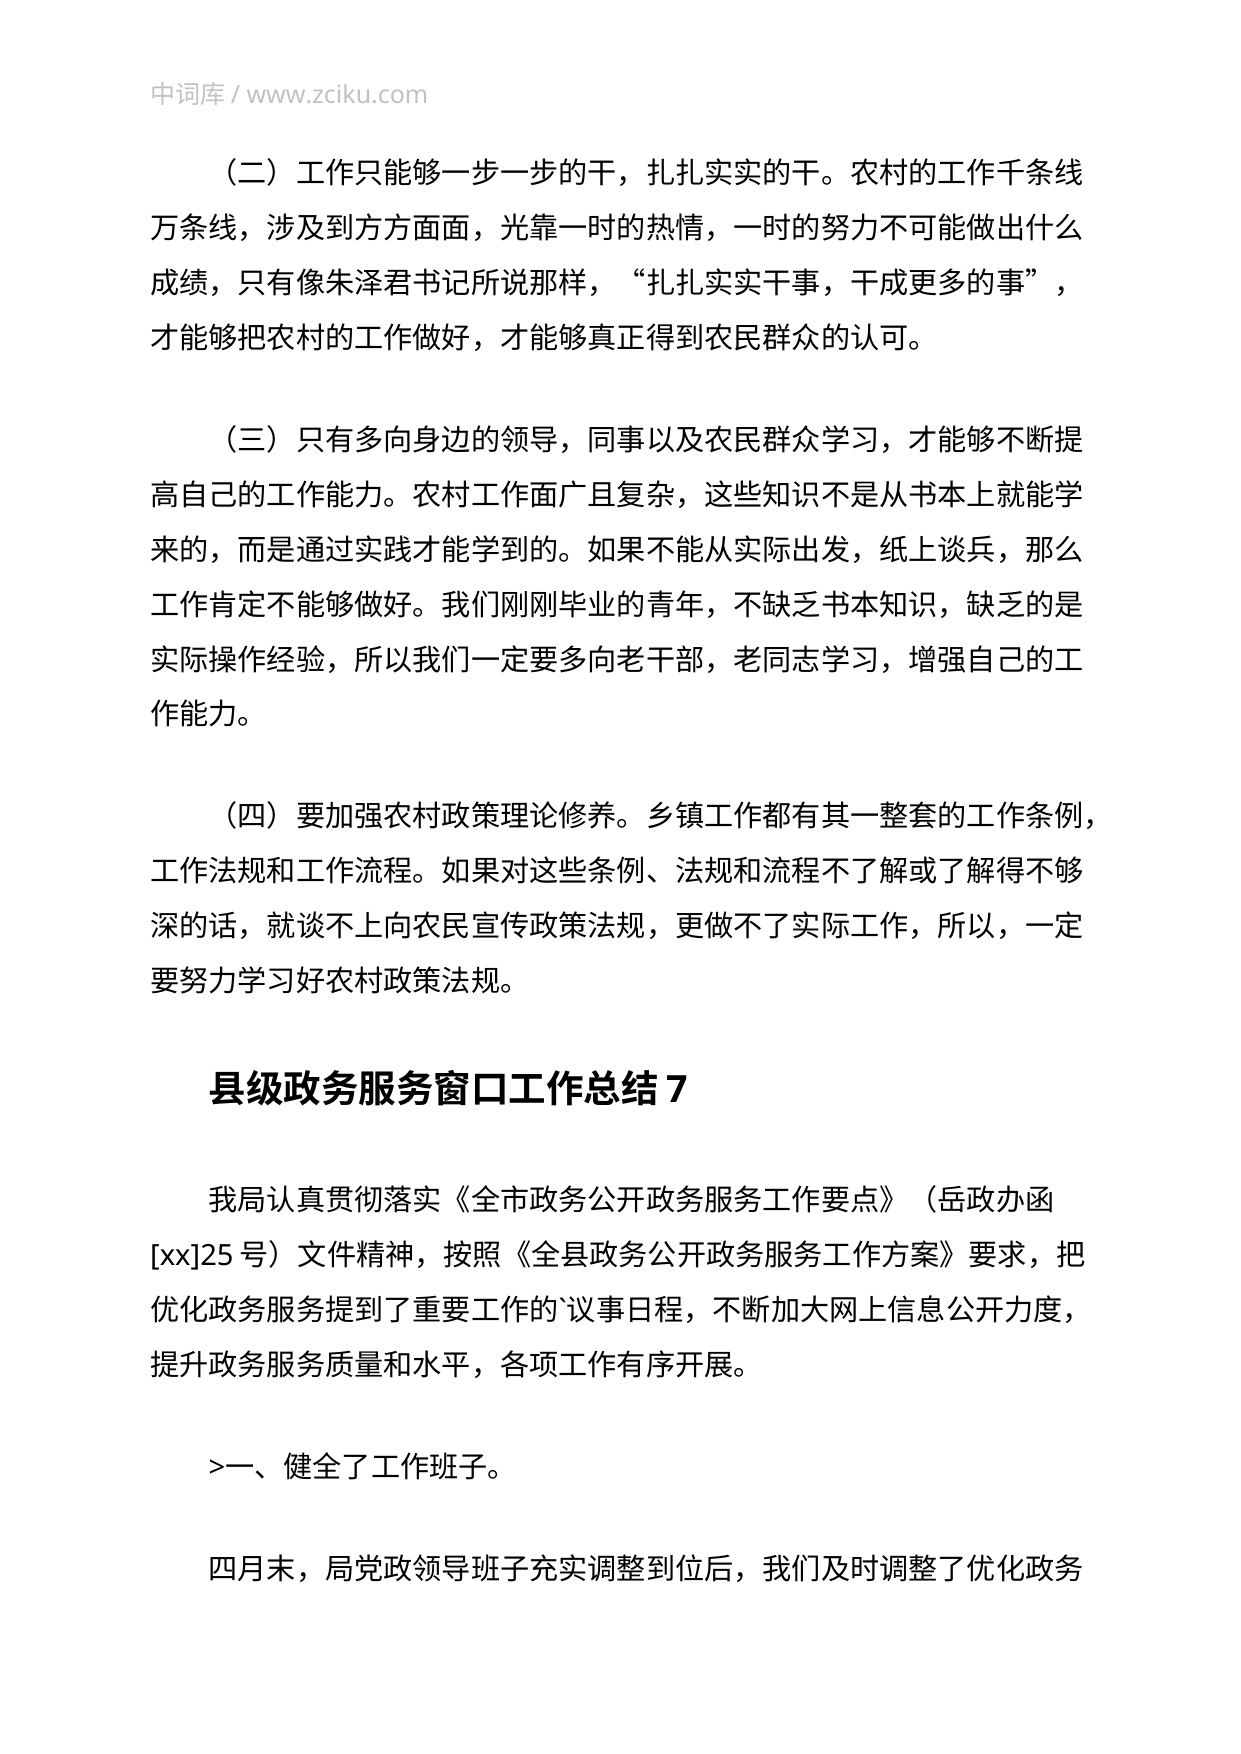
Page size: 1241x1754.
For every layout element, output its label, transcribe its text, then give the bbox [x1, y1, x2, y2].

text （三）只有多向身边的领导，同事以及农民群众学习，才能够不断提高自己的工作能力。农村工作面广且复杂，这些知识不是从书本上就能学来的，而是通过实践才能学到的。如果不能从实际出发，纸上谈兵，那么工作肯定不能够做好。我们刚刚毕业的青年，不缺乏书本知识，缺乏的是实际操作经验，所以我们一定要多向老干部，老同志学习，增强自己的工作能力。 [150, 416, 1090, 733]
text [150, 1545, 1090, 1588]
text 我局认真贯彻落实《全市政务公开政务服务工作要点》（岳政办函[xx]25号）文件精神，按照《全县政务公开政务服务工作方案》要求，把优化政务服务提到了重要工作的`议事日程，不断加大网上信息公开力度，提升政务服务质量和水平，各项工作有序开展。 [150, 1177, 1090, 1384]
text （二）工作只能够一步一步的干，扎扎实实的干。农村的工作千条线万条线，涉及到方方面面，光靠一时的热情，一时的努力不可能做出什么成绩，只有像朱泽君书记所说那样，“扎扎实实干事，干成更多的事”，才能够把农村的工作做好，才能够真正得到农民群众的认可。 [150, 150, 1090, 357]
text （四）要加强农村政策理论修养。乡镇工作都有其一整套的工作条例，工作法规和工作流程。如果对这些条例、法规和流程不了解或了解得不够深的话，就谈不上向农民宣传政策法规，更做不了实际工作，所以，一定要努力学习好农村政策法规。 [150, 793, 1090, 1000]
text >一、健全了工作班子。 [150, 1443, 1090, 1486]
text 县级政务服务窗口工作总结7 [150, 1059, 1090, 1114]
